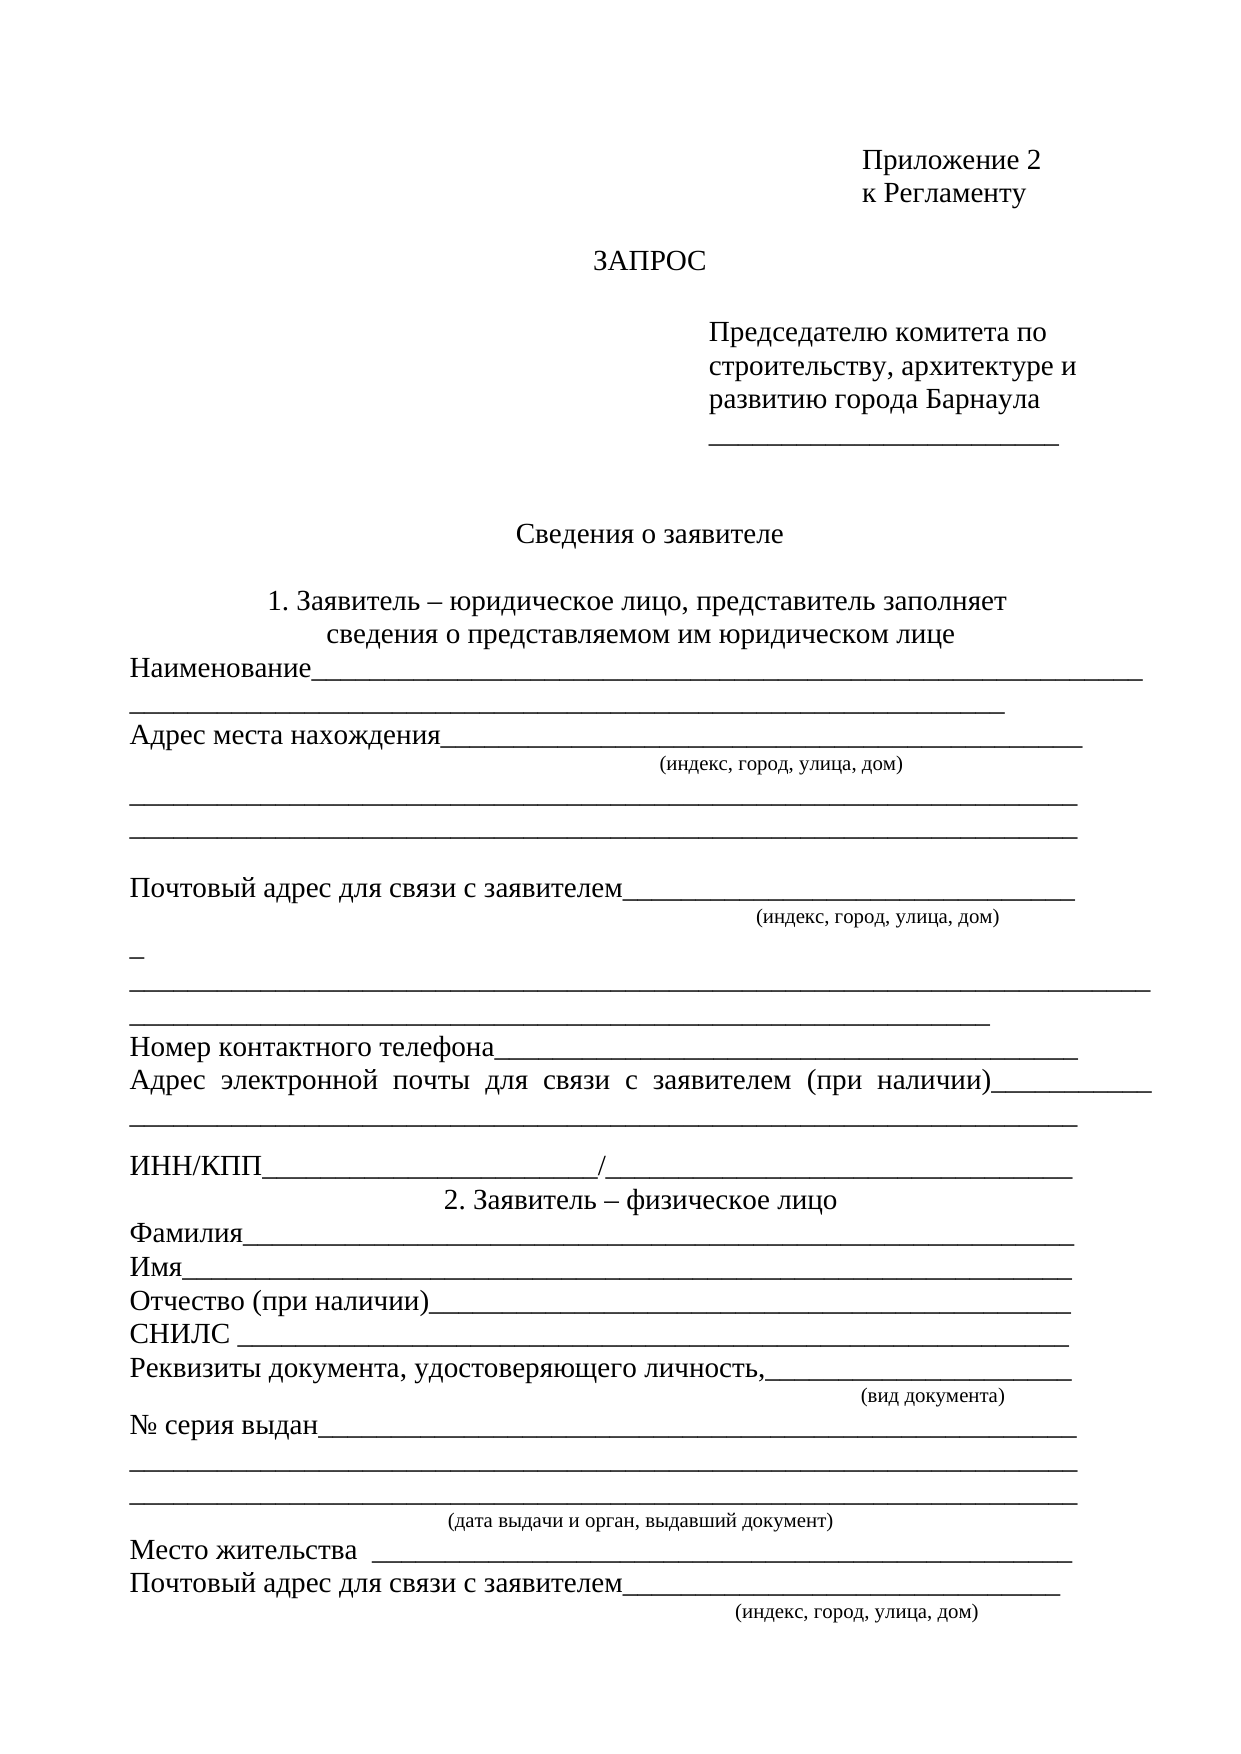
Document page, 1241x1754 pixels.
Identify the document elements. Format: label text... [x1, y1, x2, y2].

table_cell 2. Заявитель – физическое лицо [118, 1182, 1163, 1216]
text Приложение 2 [118, 142, 1181, 176]
text к Регламенту [118, 176, 1181, 209]
table_cell Наименование_____________________________________________________________________________________________________________________ Адрес места нахождения____________________________________________ (индекс, город, улица, дом) _________________________________________________________________ _________________________________________________________________ Почтовый адрес для связи с заявителем_______________________________ (индекс, город, улица, дом) __________________________________________________________________________________________________________________________________ Номер контактного телефона________________________________________ Адрес электронной почты для связи с заявителем (при наличии)___________ _________________________________________________________________ ИНН/КПП_______________________/________________________________ [118, 650, 1163, 1182]
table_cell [118, 1216, 1163, 1623]
text ________________________ [709, 415, 1181, 449]
text Председателю комитета по строительству, архитектуре и развитию города Барнаула [709, 314, 1181, 415]
table_header 1. Заявитель – юридическое лицо, представитель заполняет сведения о представляемом им юридическом лице [118, 583, 1163, 650]
text Сведения о заявителе [118, 516, 1181, 549]
text ЗАПРОС [118, 243, 1181, 276]
